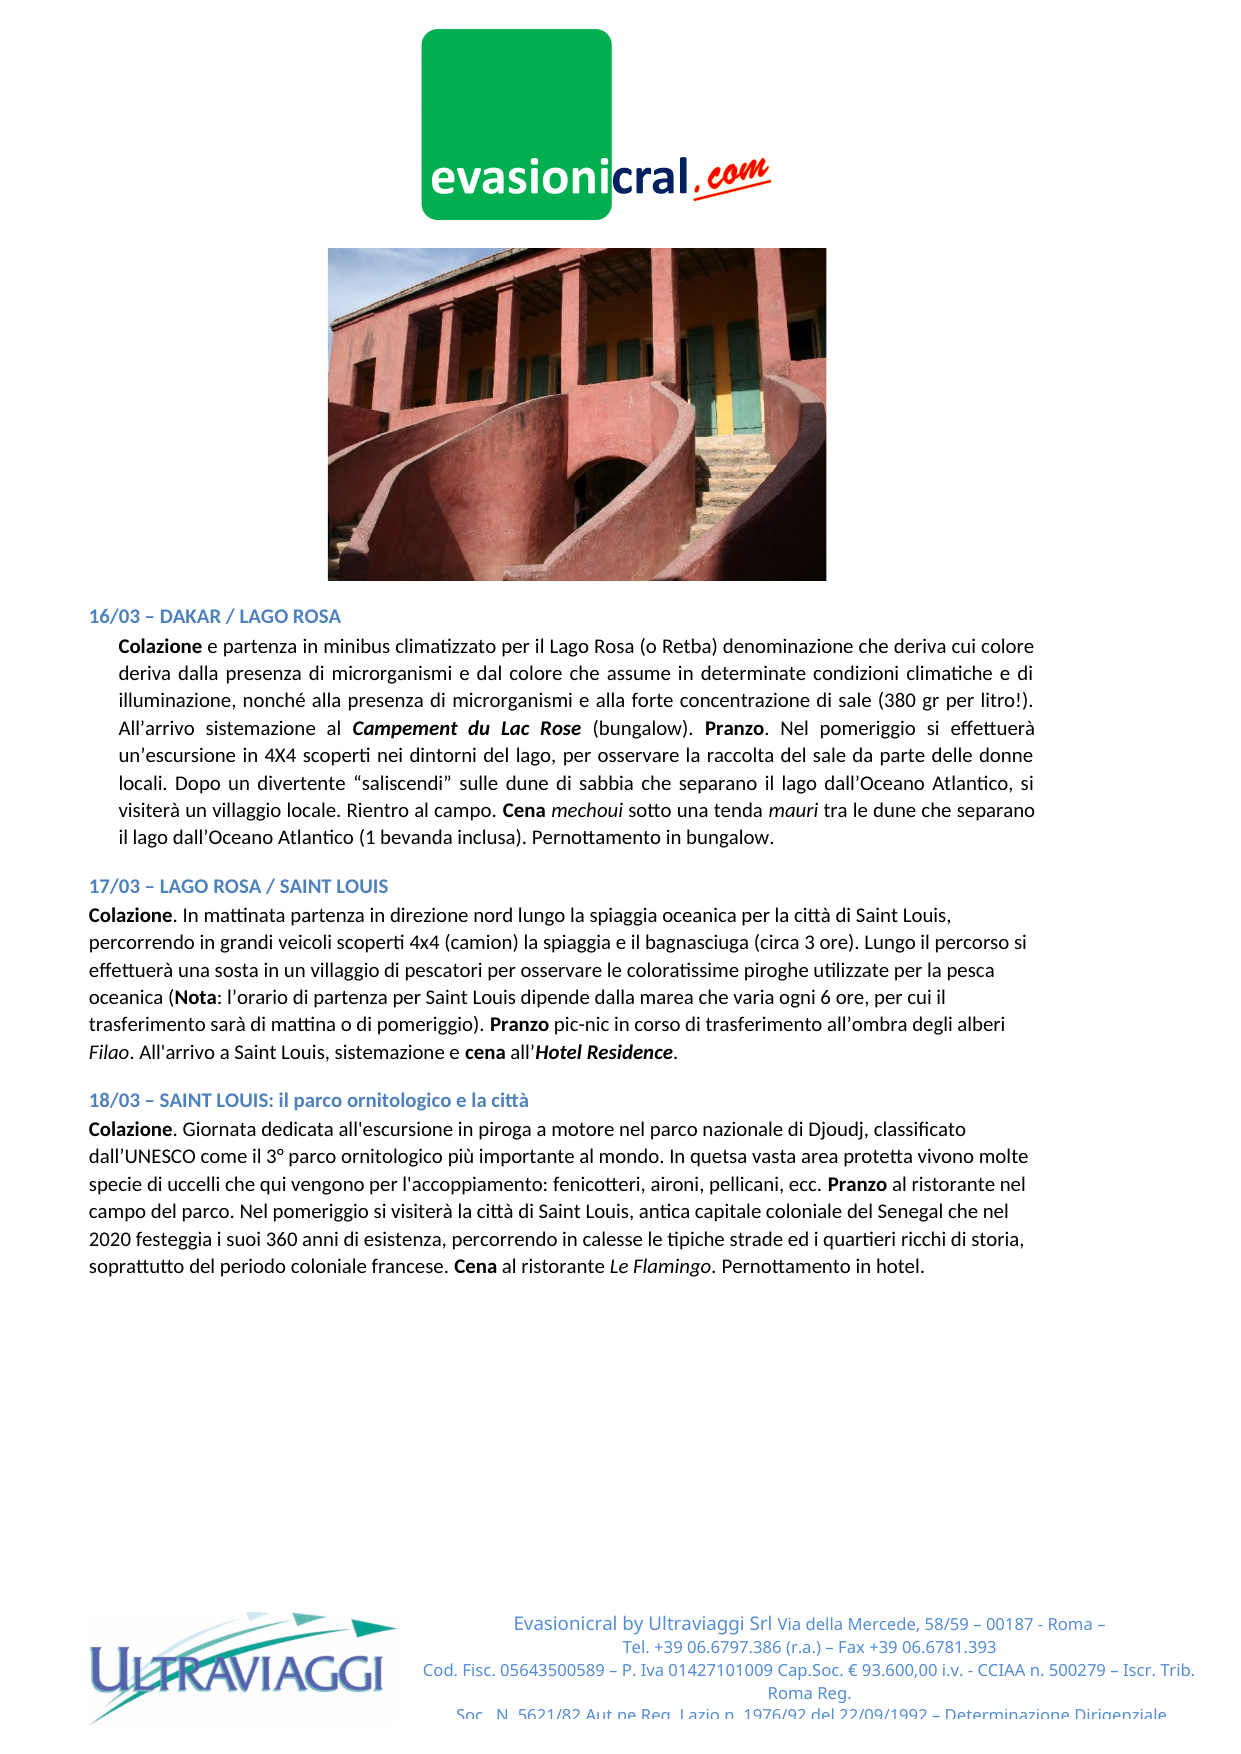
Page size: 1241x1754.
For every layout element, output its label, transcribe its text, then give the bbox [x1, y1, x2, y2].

subtitle 16/03 – DAKAR / LAGO ROSA [89, 604, 1036, 629]
text Colazione. In mattinata partenza in direzione nord lungo la spiaggia oceanica per la città di Saint Louis, percorrendo in grandi veicoli scoperti 4x4 (camion) la spiaggia e il bagnasciuga (circa 3 ore). Lungo il percorso si effettuerà una sosta in un villaggio di pescatori per osservare le coloratissime piroghe utilizzate per la pesca oceanica (Nota: l’orario di partenza per Saint Louis dipende dalla marea che varia ogni 6 ore, per cui il trasferimento sarà di mattina o di pomeriggio). Pranzo pic-nic in corso di trasferimento all’ombra degli alberi Filao. All'arrivo a Saint Louis, sistemazione e cena all’Hotel Residence. [89, 902, 1036, 1064]
text Colazione e partenza in minibus climatizzato per il Lago Rosa (o Retba) denominazione che deriva cui colore deriva dalla presenza di microrganismi e dal colore che assume in determinate condizioni climatiche e di illuminazione, nonché alla presenza di microrganismi e alla forte concentrazione di sale (380 gr per litro!). All’arrivo sistemazione al Campement du Lac Rose (bungalow). Pranzo. Nel pomeriggio si effettuerà un’escursione in 4X4 scoperti nei dintorni del lago, per osservare la raccolta del sale da parte delle donne locali. Dopo un divertente “saliscendi” sulle dune di sabbia che separano il lago dall’Oceano Atlantico, si visiterà un villaggio locale. Rientro al campo. Cena mechoui sotto una tenda mauri tra le dune che separano il lago dall’Oceano Atlantico (1 bevanda inclusa). Pernottamento in bungalow. [118, 633, 1036, 850]
subtitle 17/03 – LAGO ROSA / SAINT LOUIS [89, 873, 1036, 898]
text Colazione. Giornata dedicata all'escursione in piroga a motore nel parco nazionale di Djoudj, classificato dall’UNESCO come il 3° parco ornitologico più importante al mondo. In quetsa vasta area protetta vivono molte specie di uccelli che qui vengono per l'accoppiamento: fenicotteri, aironi, pellicani, ecc. Pranzo al ristorante nel campo del parco. Nel pomeriggio si visiterà la città di Saint Louis, antica capitale coloniale del Senegal che nel 2020 festeggia i suoi 360 anni di esistenza, percorrendo in calesse le tipiche strade ed i quartieri ricchi di storia, soprattutto del periodo coloniale francese. Cena al ristorante Le Flamingo. Pernottamento in hotel. [89, 1116, 1036, 1279]
subtitle 18/03 – SAINT LOUIS: il parco ornitologico e la città [89, 1087, 1036, 1113]
picture [327, 29, 827, 581]
